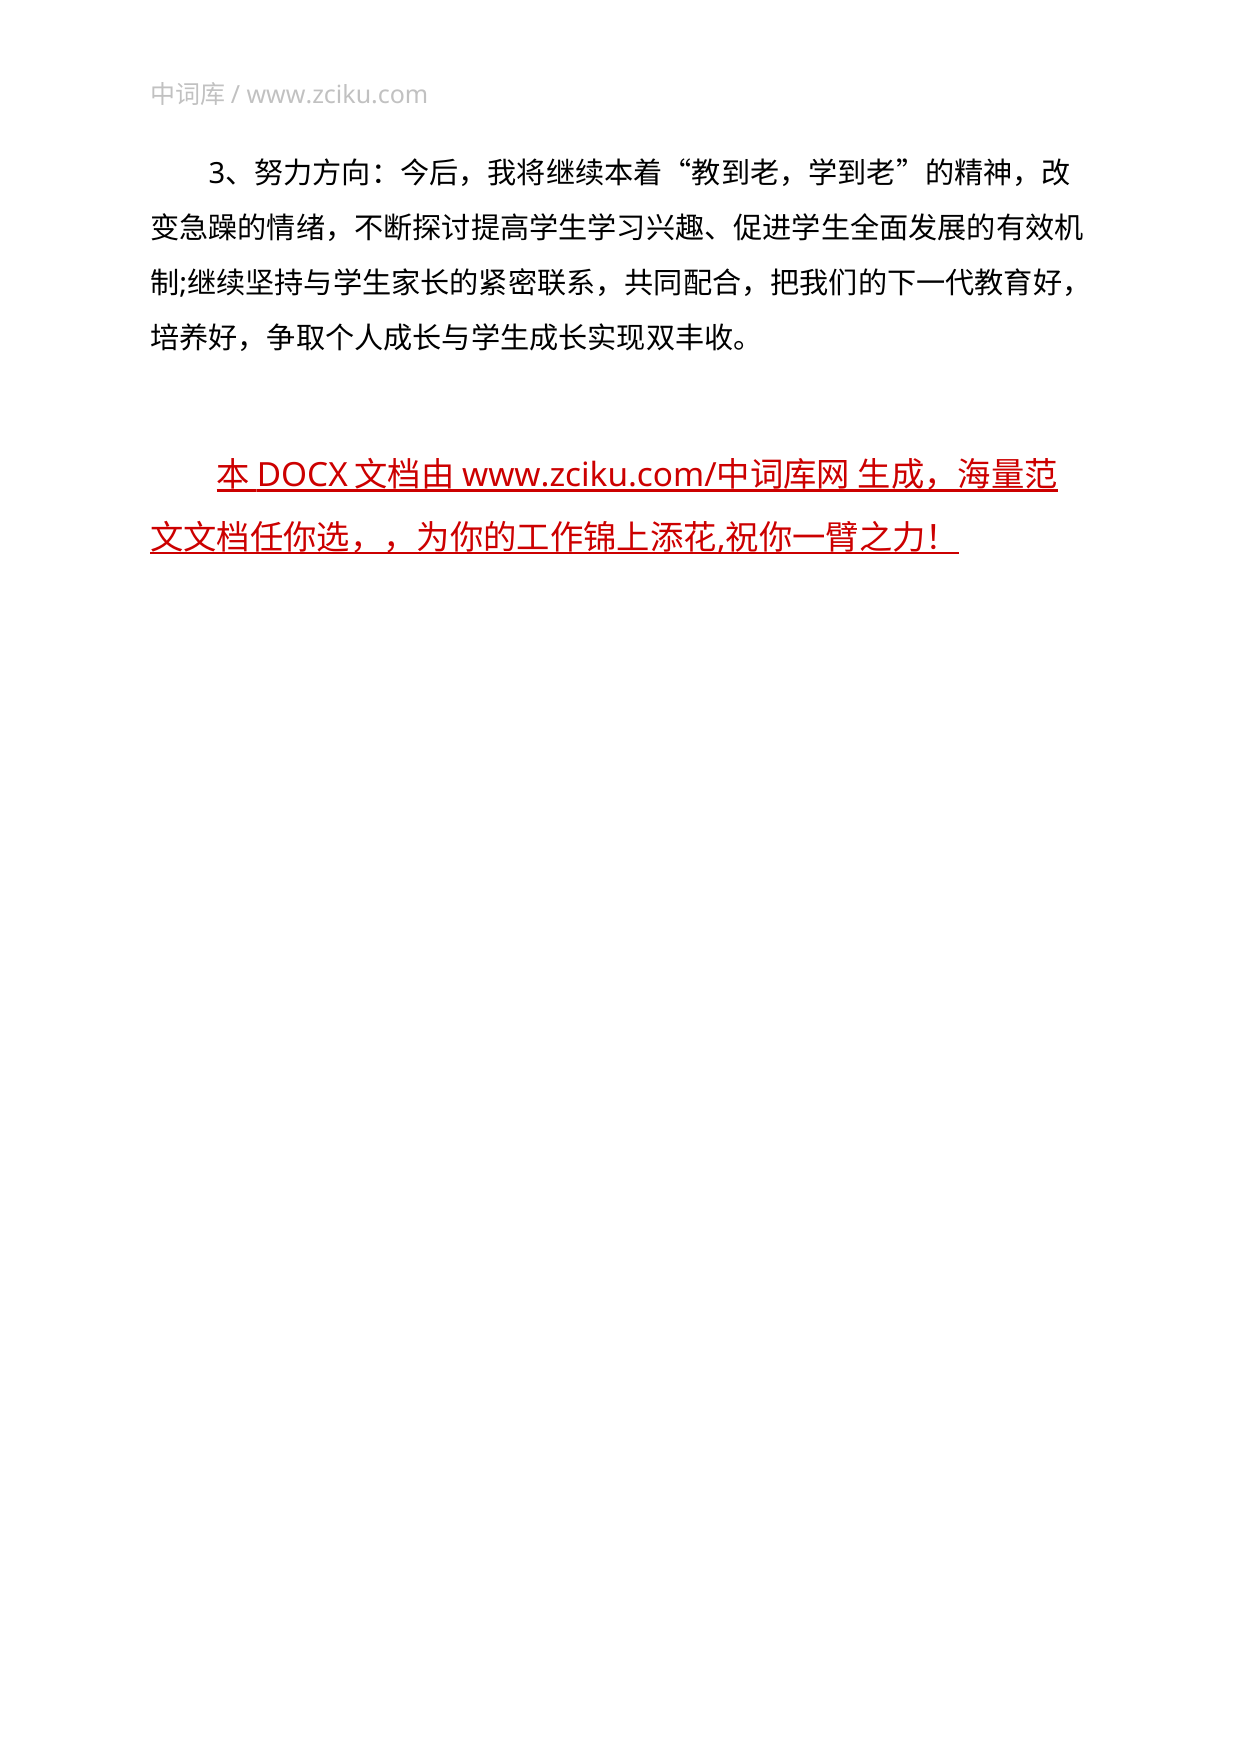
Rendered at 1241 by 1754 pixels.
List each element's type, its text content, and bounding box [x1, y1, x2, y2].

text 3、努力方向：今后，我将继续本着“教到老，学到老”的精神，改变急躁的情绪，不断探讨提高学生学习兴趣、促进学生全面发展的有效机制;继续坚持与学生家长的紧密联系，共同配合，把我们的下一代教育好，培养好，争取个人成长与学生成长实现双丰收。 [150, 150, 1090, 357]
text 本DOCX文档由 www.zciku.com/中词库网 生成，海量范文文档任你选，，为你的工作锦上添花,祝你一臂之力！ [150, 448, 1090, 559]
